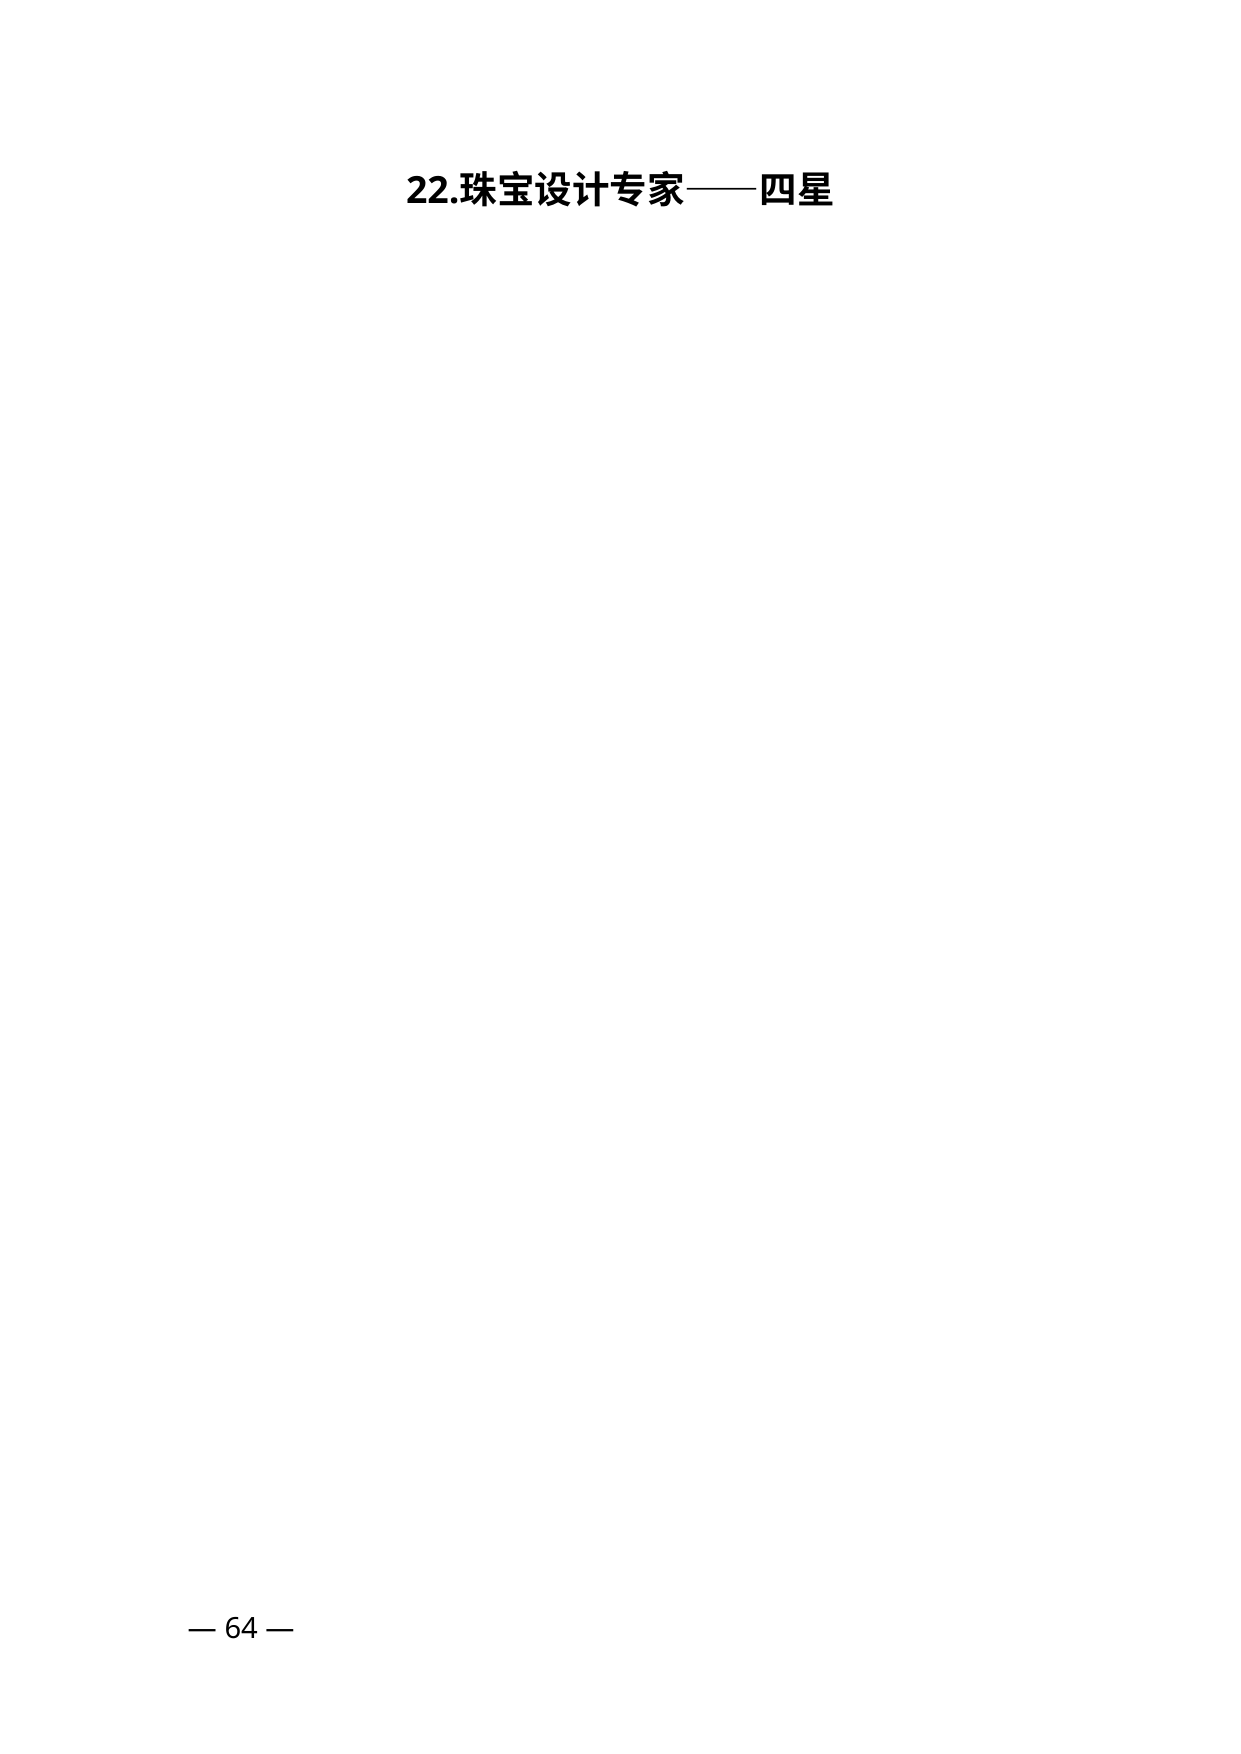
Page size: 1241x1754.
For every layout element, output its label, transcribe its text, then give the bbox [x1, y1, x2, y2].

subtitle 22.珠宝设计专家——四星 [187, 155, 1053, 220]
